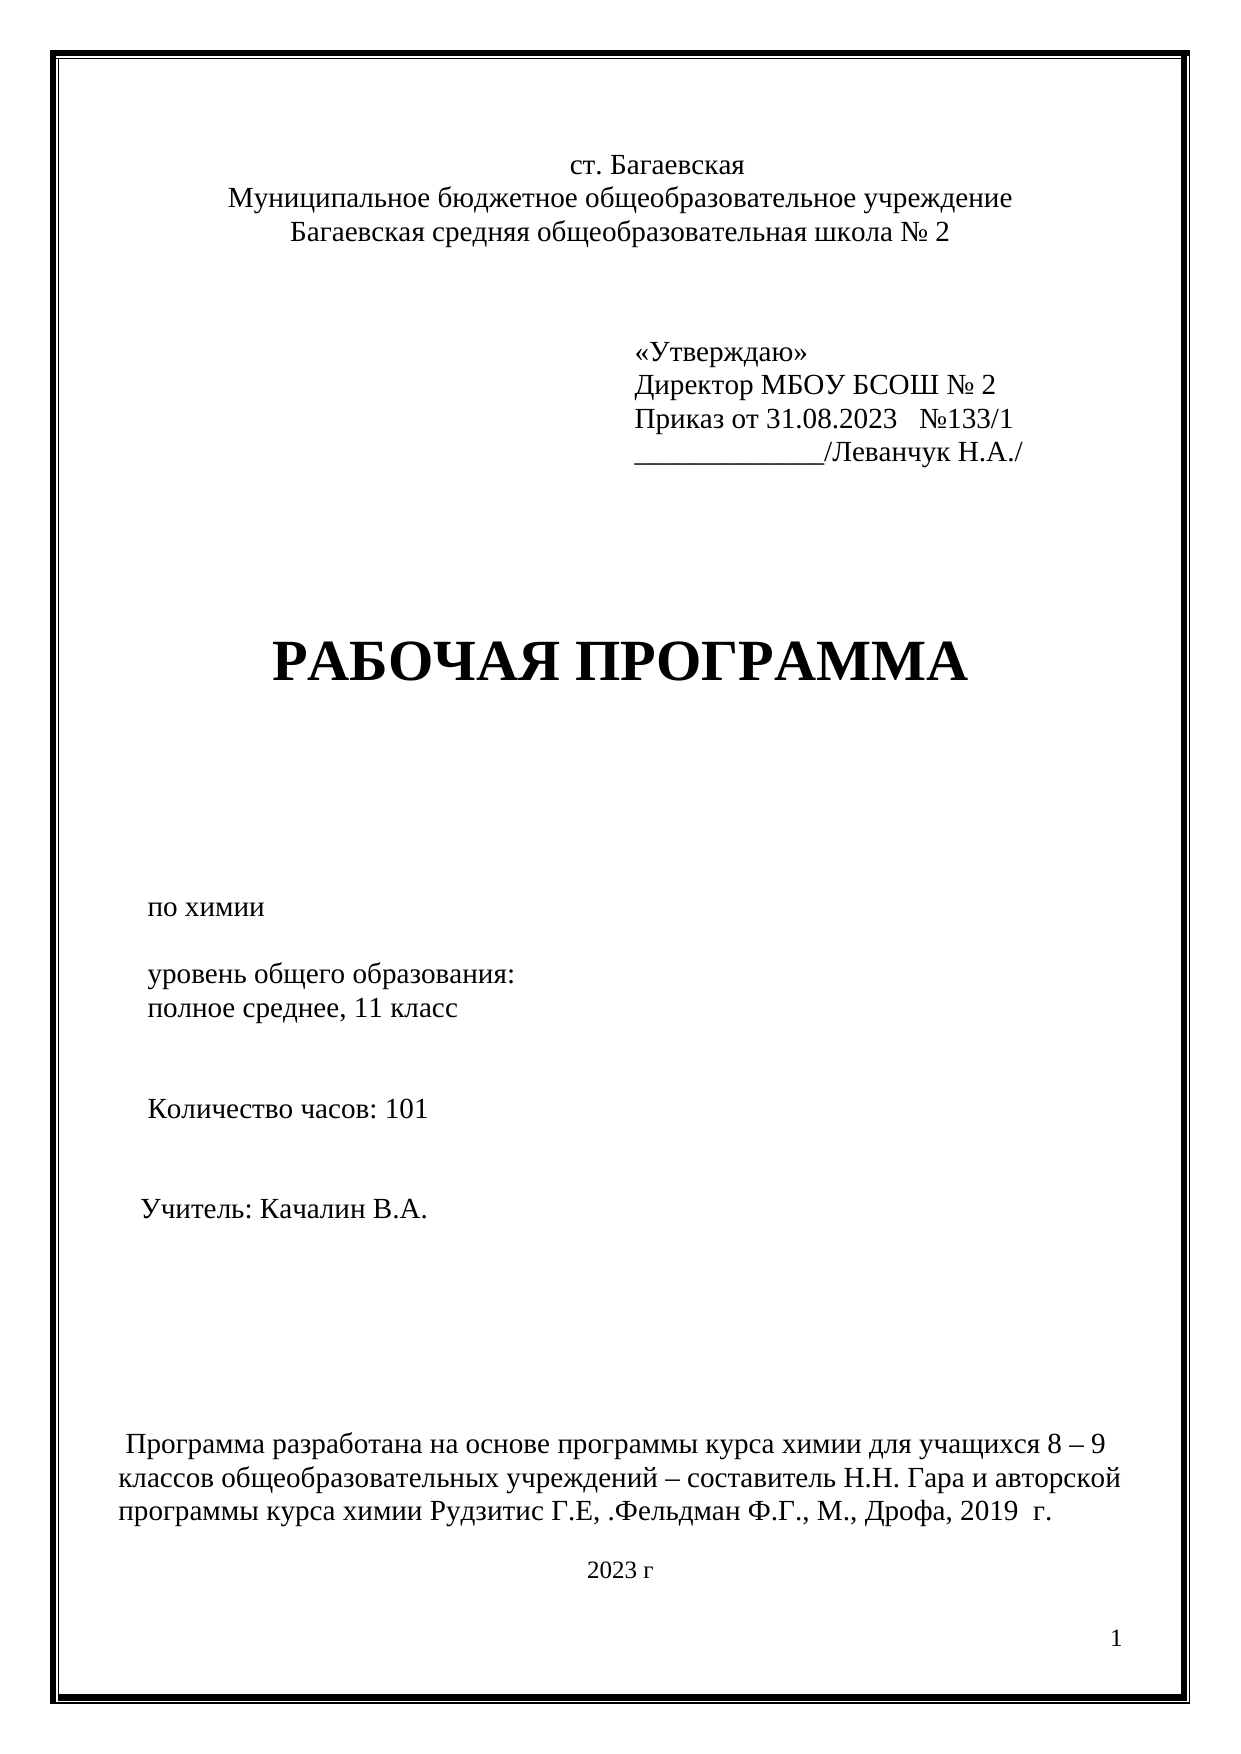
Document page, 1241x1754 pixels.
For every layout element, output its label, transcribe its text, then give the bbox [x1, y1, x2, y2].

text Учитель: Качалин В.А. [118, 1191, 1122, 1225]
text полное среднее, 11 класс [118, 990, 1122, 1024]
title ст. Багаевская [118, 147, 1122, 180]
text уровень общего образования: [118, 957, 1122, 990]
text Программа разработана на основе программы курса химии для учащихся 8 – 9 классов общеобразовательных учреждений – составитель Н.Н. Гара и авторской программы курса химии Рудзитис Г.Е, .Фельдман Ф.Г., М., Дрофа, 2019 г. [118, 1426, 1122, 1527]
text 2023 г [118, 1556, 1122, 1584]
text Директор МБОУ БСОШ № 2 [634, 367, 1122, 401]
text Приказ от 31.08.2023 №133/1 [634, 401, 1122, 434]
text «Утверждаю» [634, 334, 1122, 367]
text РАБОЧАЯ ПРОГРАММА [118, 626, 1122, 693]
text _____________/Леванчук Н.А./ [634, 434, 1122, 468]
text по химии [118, 889, 1122, 923]
text Количество часов: 101 [118, 1091, 1122, 1124]
text Багаевская средняя общеобразовательная школа № 2 [118, 214, 1122, 247]
text Муниципальное бюджетное общеобразовательное учреждение [118, 180, 1122, 214]
